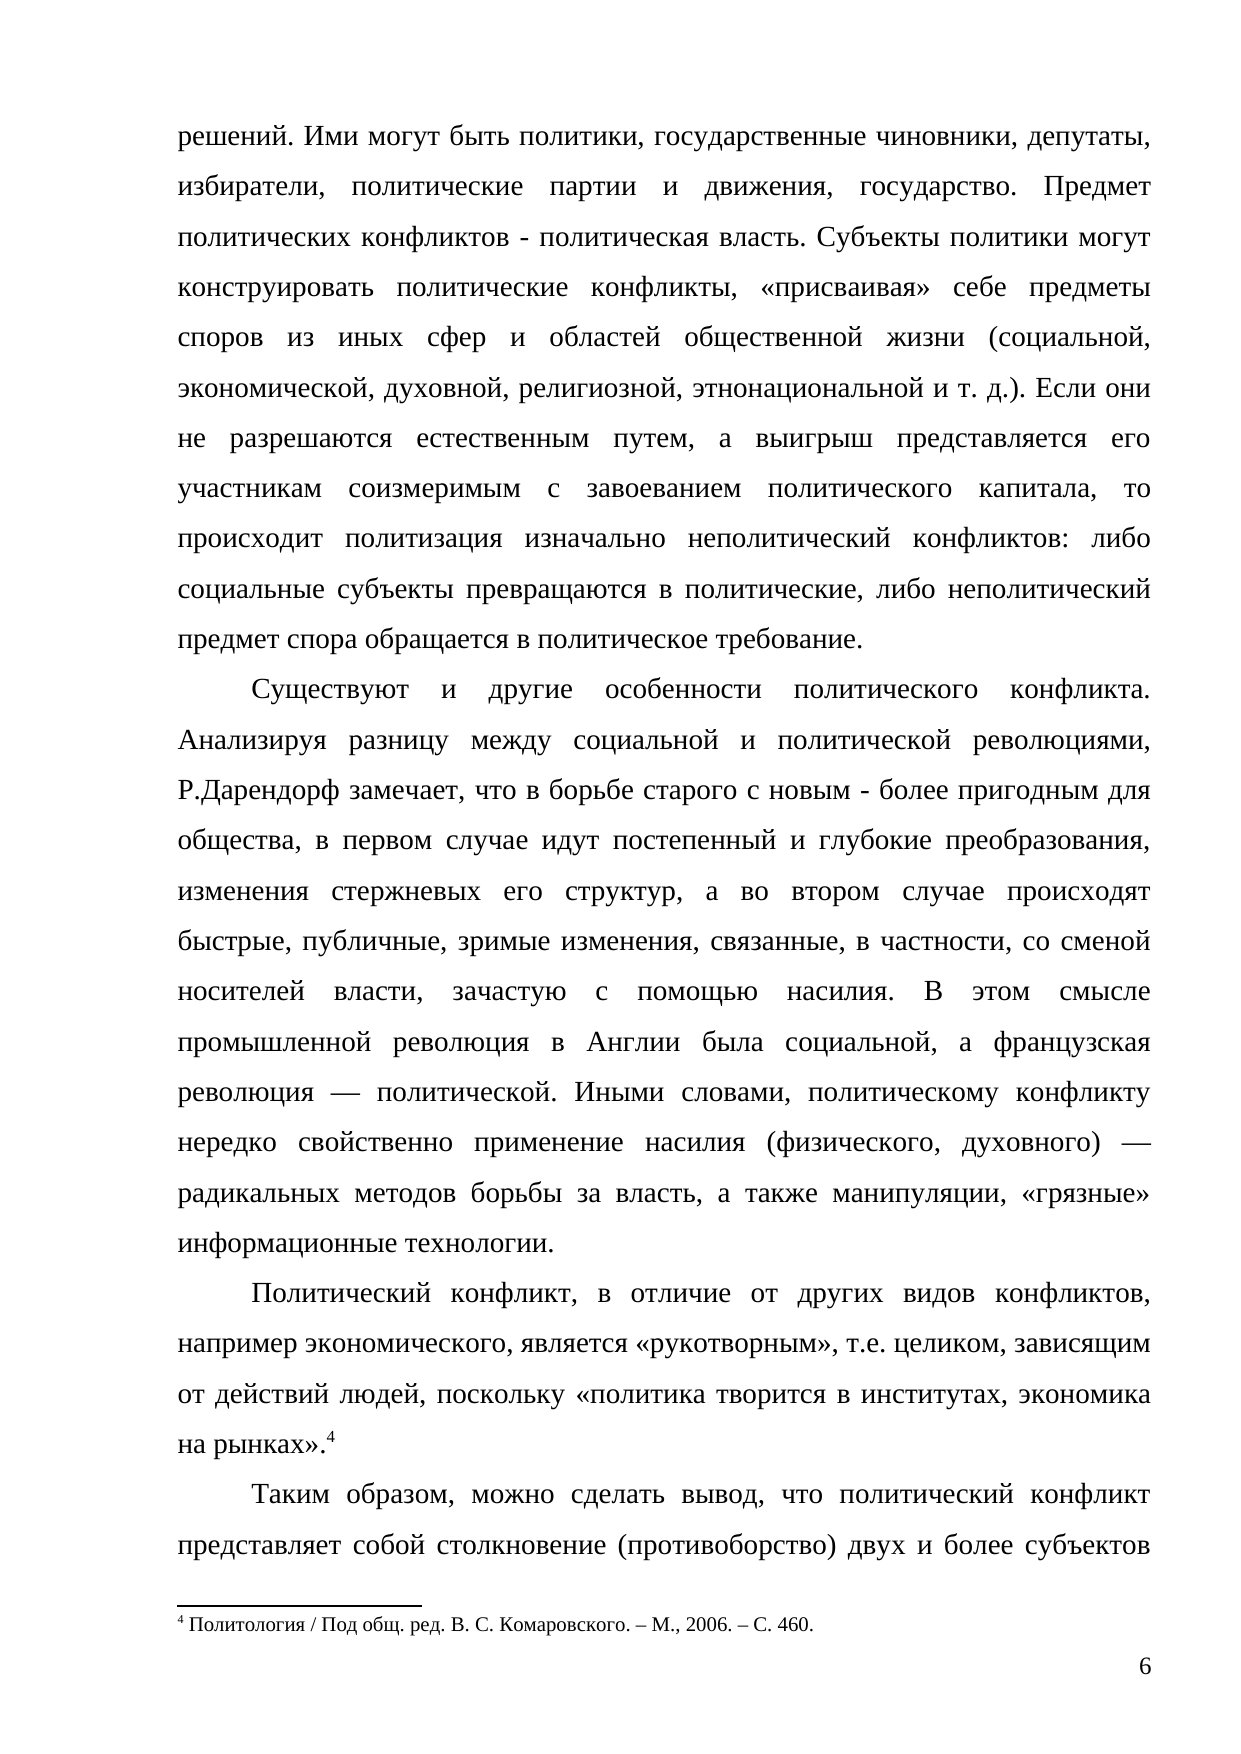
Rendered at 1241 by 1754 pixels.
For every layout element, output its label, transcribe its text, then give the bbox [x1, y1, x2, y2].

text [177, 1477, 1152, 1560]
text Политический конфликт, в отличие от других видов конфликтов, например экономического, является «рукотворным», т.е. целиком, зависящим от действий людей, поскольку «политика творится в институтах, экономика на рынках». [177, 1275, 1152, 1460]
text Существуют и другие особенности политического конфликта. Анализируя разницу между социальной и политической революциями, Р.Дарендорф замечает, что в борьбе старого с новым - более пригодным для общества, в первом случае идут постепенный и глубокие преобразования, изменения стержневых его структур, а во втором случае происходят быстрые, публичные, зримые изменения, связанные, в частности, со сменой носителей власти, зачастую с помощью насилия. В этом смысле промышленной революция в Англии была социальной, а французская революция — политической. Иными словами, политическому конфликту нередко свойственно применение насилия (физического, духовного) — радикальных методов борьбы за власть, а также манипуляции, «грязные» информационные технологии. [177, 672, 1152, 1258]
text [177, 118, 1152, 655]
